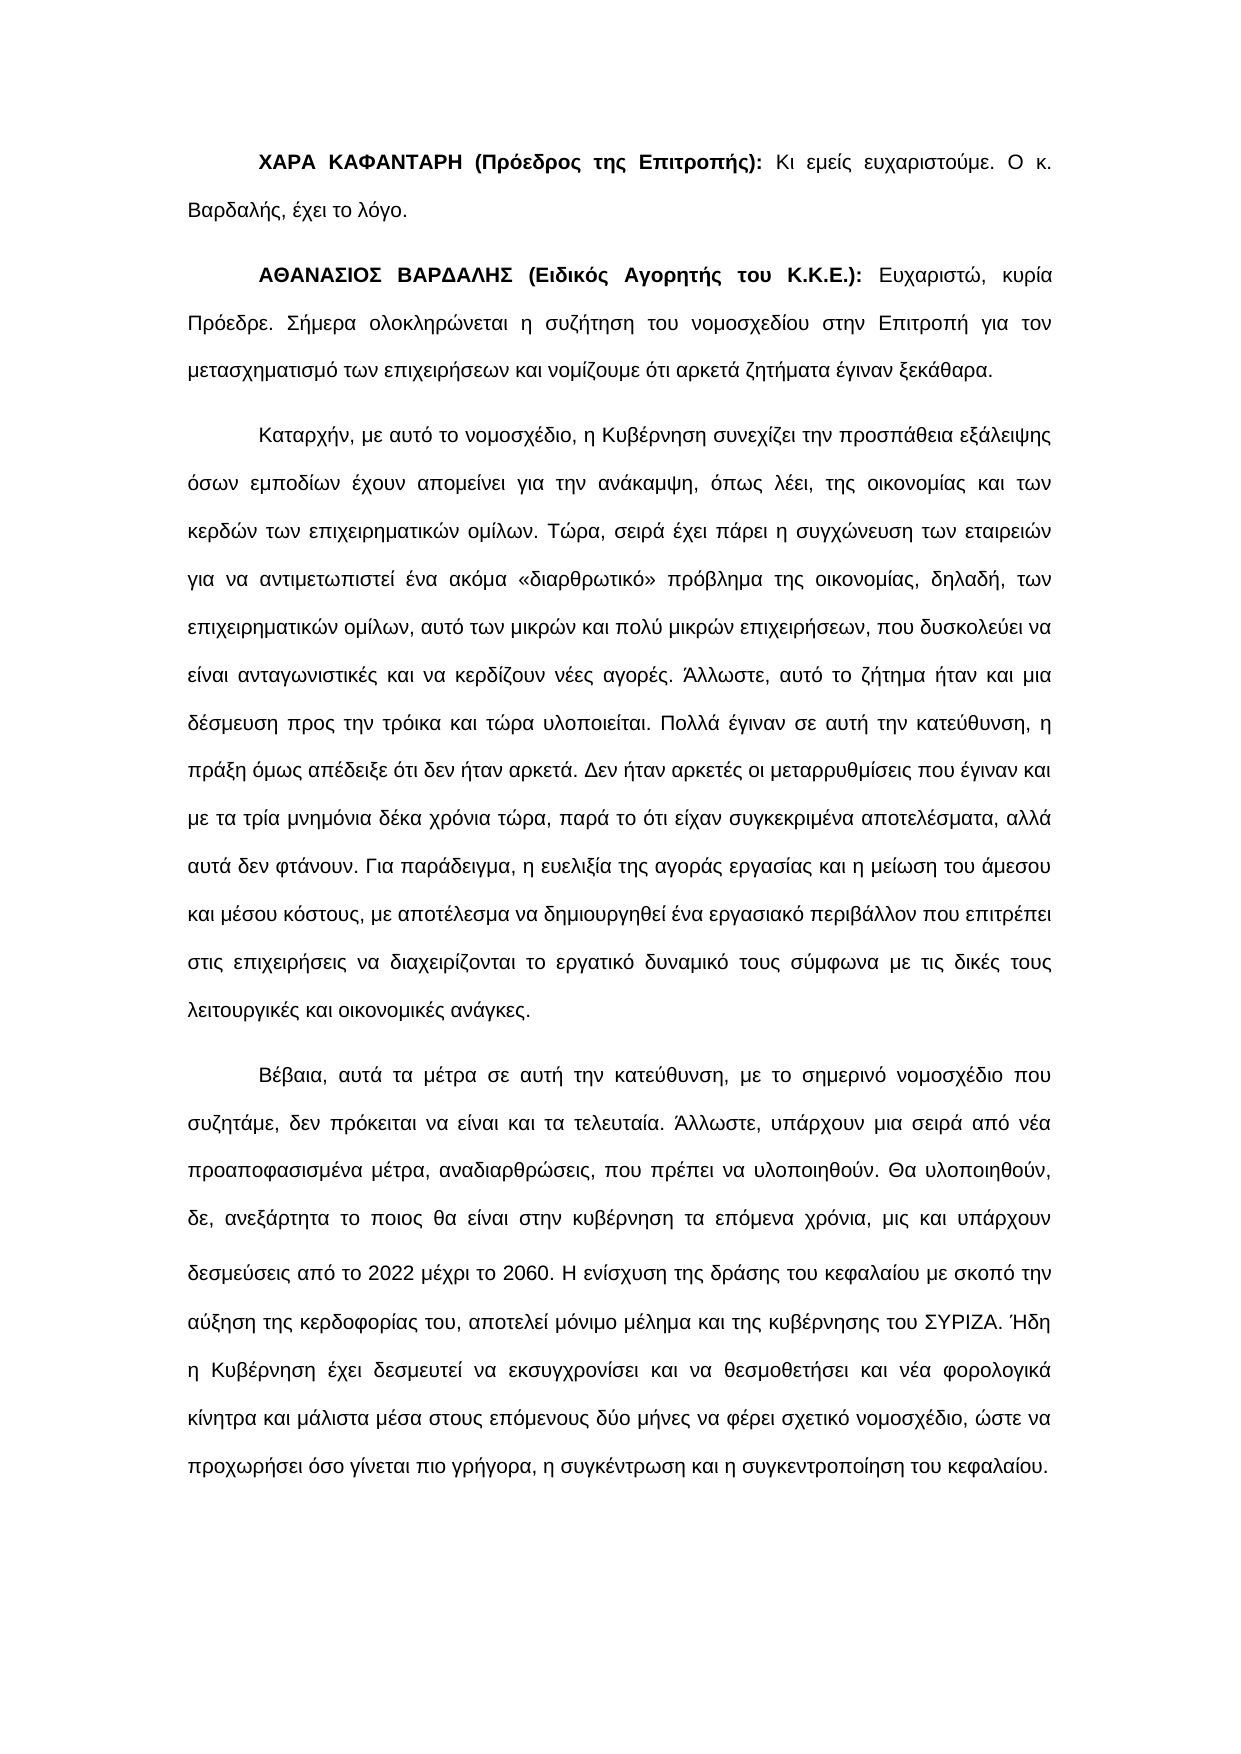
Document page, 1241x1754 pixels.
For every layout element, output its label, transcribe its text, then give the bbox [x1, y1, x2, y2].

text ΧΑΡΑ ΚΑΦΑΝΤΑΡΗ (Πρόεδρος της Επιτροπής): Κι εμείς ευχαριστούμε. Ο κ. Βαρδαλής, έχει το λόγο. [187, 150, 1053, 222]
text Καταρχήν, με αυτό το νομοσχέδιο, η Κυβέρνηση συνεχίζει την προσπάθεια εξάλειψης όσων εμποδίων έχουν απομείνει για την ανάκαμψη, όπως λέει, της οικονομίας και των κερδών των επιχειρηματικών ομίλων. Τώρα, σειρά έχει πάρει η συγχώνευση των εταιρειών για να αντιμετωπιστεί ένα ακόμα «διαρθρωτικό» πρόβλημα της οικονομίας, δηλαδή, των επιχειρηματικών ομίλων, αυτό των μικρών και πολύ μικρών επιχειρήσεων, που δυσκολεύει να είναι ανταγωνιστικές και να κερδίζουν νέες αγορές. Άλλωστε, αυτό το ζήτημα ήταν και μια δέσμευση προς την τρόικα και τώρα υλοποιείται. Πολλά έγιναν σε αυτή την κατεύθυνση, η πράξη όμως απέδειξε ότι δεν ήταν αρκετά. Δεν ήταν αρκετές οι μεταρρυθμίσεις που έγιναν και με τα τρία μνημόνια δέκα χρόνια τώρα, παρά το ότι είχαν συγκεκριμένα αποτελέσματα, αλλά αυτά δεν φτάνουν. Για παράδειγμα, η ευελιξία της αγοράς εργασίας και η μείωση του άμεσου και μέσου κόστους, με αποτέλεσμα να δημιουργηθεί ένα εργασιακό περιβάλλον που επιτρέπει στις επιχειρήσεις να διαχειρίζονται το εργατικό δυναμικό τους σύμφωνα με τις δικές τους λειτουργικές και οικονομικές ανάγκες. [187, 423, 1053, 1022]
text ΑΘΑΝΑΣΙΟΣ ΒΑΡΔΑΛΗΣ (Ειδικός Αγορητής του Κ.Κ.Ε.): Ευχαριστώ, κυρία Πρόεδρε. Σήμερα ολοκληρώνεται η συζήτηση του νομοσχεδίου στην Επιτροπή για τον μετασχηματισμό των επιχειρήσεων και νομίζουμε ότι αρκετά ζητήματα έγιναν ξεκάθαρα. [187, 262, 1053, 382]
text Βέβαια, αυτά τα μέτρα σε αυτή την κατεύθυνση, με το σημερινό νομοσχέδιο που συζητάμε, δεν πρόκειται να είναι και τα τελευταία. Άλλωστε, υπάρχουν μια σειρά από νέα προαποφασισμένα μέτρα, αναδιαρθρώσεις, που πρέπει να υλοποιηθούν. Θα υλοποιηθούν, δε, ανεξάρτητα το ποιος θα είναι στην κυβέρνηση τα επόμενα χρόνια, μις και υπάρχουν δεσμεύσεις από το 2022 μέχρι το 2060. Η ενίσχυση της δράσης του κεφαλαίου με σκοπό την αύξηση της κερδοφορίας του, αποτελεί μόνιμο μέλημα και της κυβέρνησης του ΣΥΡΙΖΑ. Ήδη η Κυβέρνηση έχει δεσμευτεί να εκσυγχρονίσει και να θεσμοθετήσει και νέα φορολογικά κίνητρα και μάλιστα μέσα στους επόμενους δύο μήνες να φέρει σχετικό νομοσχέδιο, ώστε να προχωρήσει όσο γίνεται πιο γρήγορα, η συγκέντρωση και η συγκεντροποίηση του κεφαλαίου. [187, 1062, 1053, 1478]
